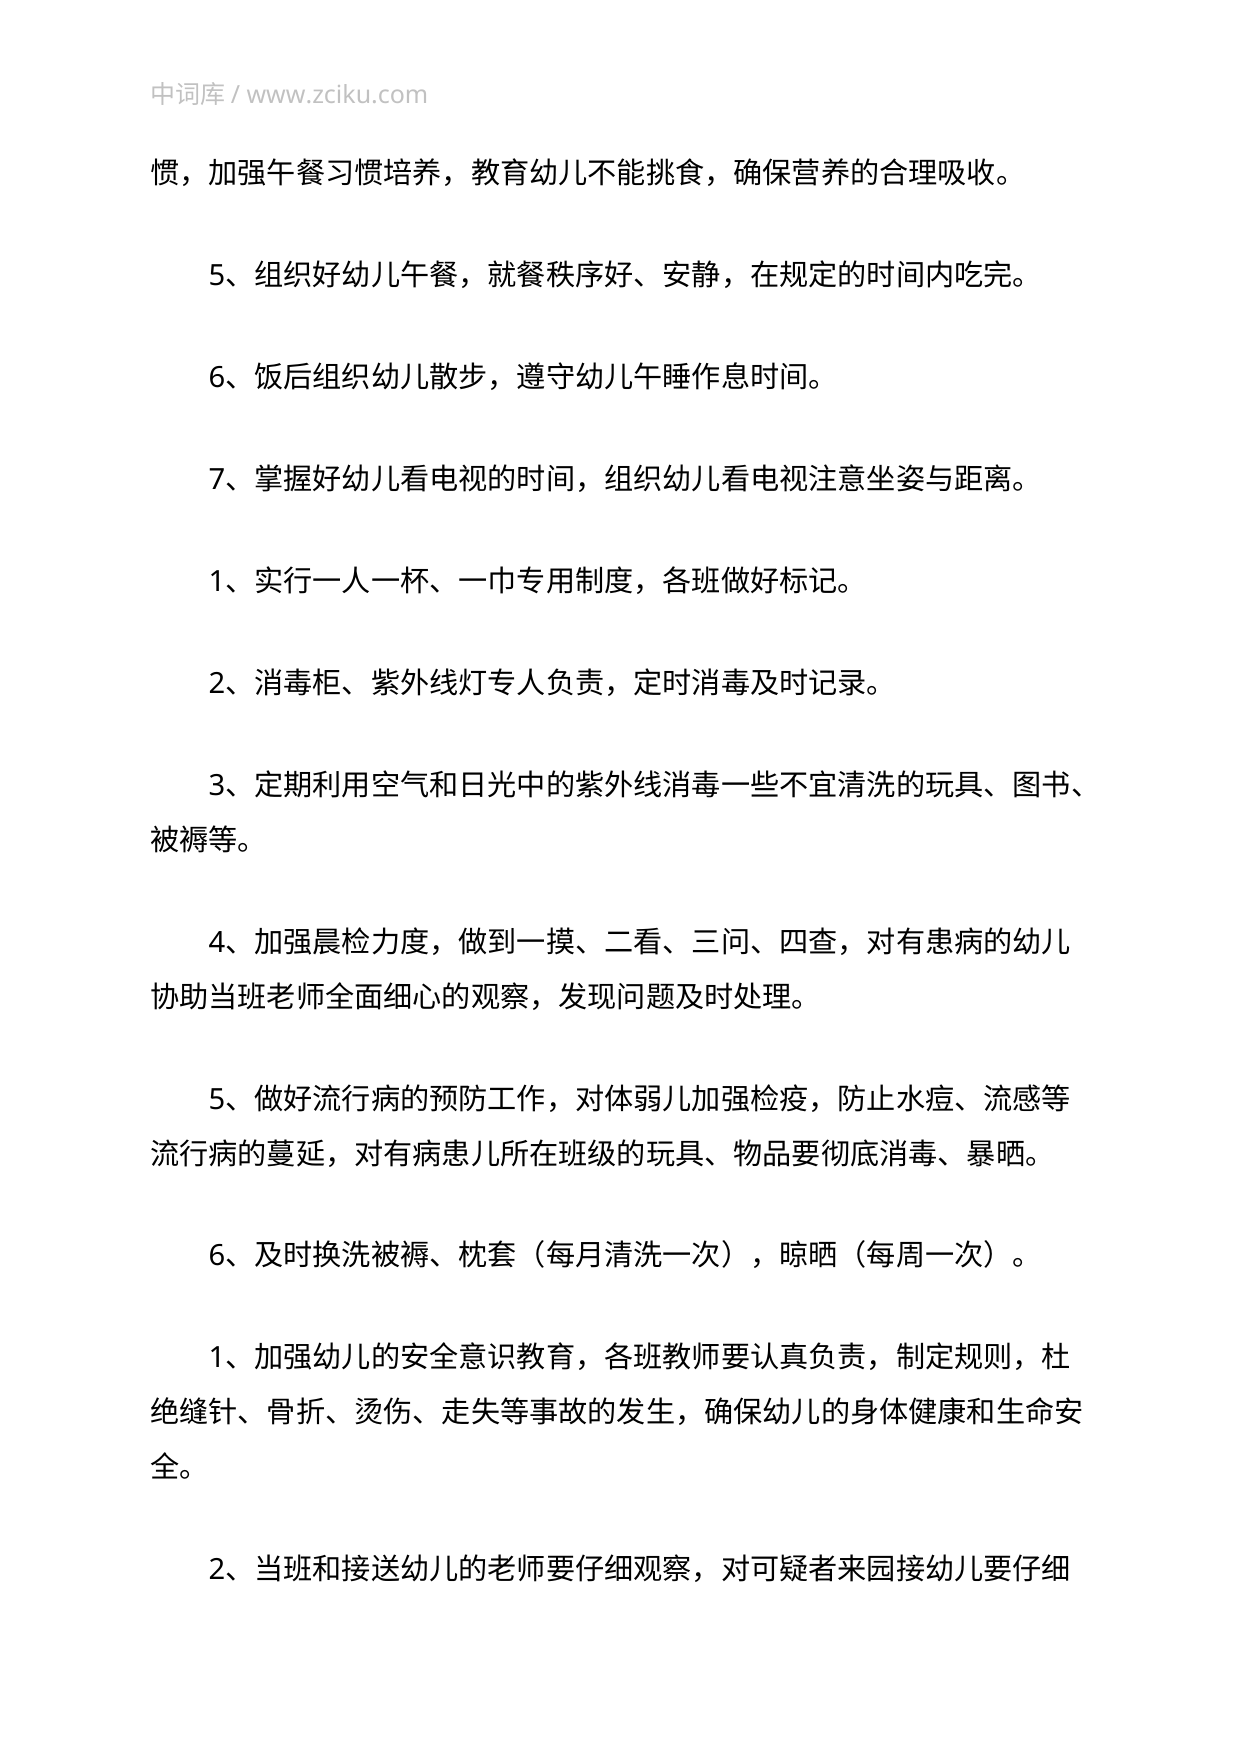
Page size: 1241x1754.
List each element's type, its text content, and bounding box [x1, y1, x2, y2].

text 2、消毒柜、紫外线灯专人负责，定时消毒及时记录。 [150, 660, 1090, 702]
text 6、饭后组织幼儿散步，遵守幼儿午睡作息时间。 [150, 354, 1090, 396]
text 6、及时换洗被褥、枕套（每月清洗一次），晾晒（每周一次）。 [150, 1232, 1090, 1274]
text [150, 1546, 1090, 1588]
text 1、加强幼儿的安全意识教育，各班教师要认真负责，制定规则，杜绝缝针、骨折、烫伤、走失等事故的发生，确保幼儿的身体健康和生命安全。 [150, 1334, 1090, 1486]
text 5、组织好幼儿午餐，就餐秩序好、安静，在规定的时间内吃完。 [150, 252, 1090, 294]
text 4、加强晨检力度，做到一摸、二看、三问、四查，对有患病的幼儿协助当班老师全面细心的观察，发现问题及时处理。 [150, 918, 1090, 1016]
text 5、做好流行病的预防工作，对体弱儿加强检疫，防止水痘、流感等流行病的蔓延，对有病患儿所在班级的玩具、物品要彻底消毒、暴晒。 [150, 1075, 1090, 1172]
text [150, 150, 1090, 192]
text 7、掌握好幼儿看电视的时间，组织幼儿看电视注意坐姿与距离。 [150, 456, 1090, 498]
text 1、实行一人一杯、一巾专用制度，各班做好标记。 [150, 558, 1090, 600]
text 3、定期利用空气和日光中的紫外线消毒一些不宜清洗的玩具、图书、被褥等。 [150, 762, 1090, 859]
